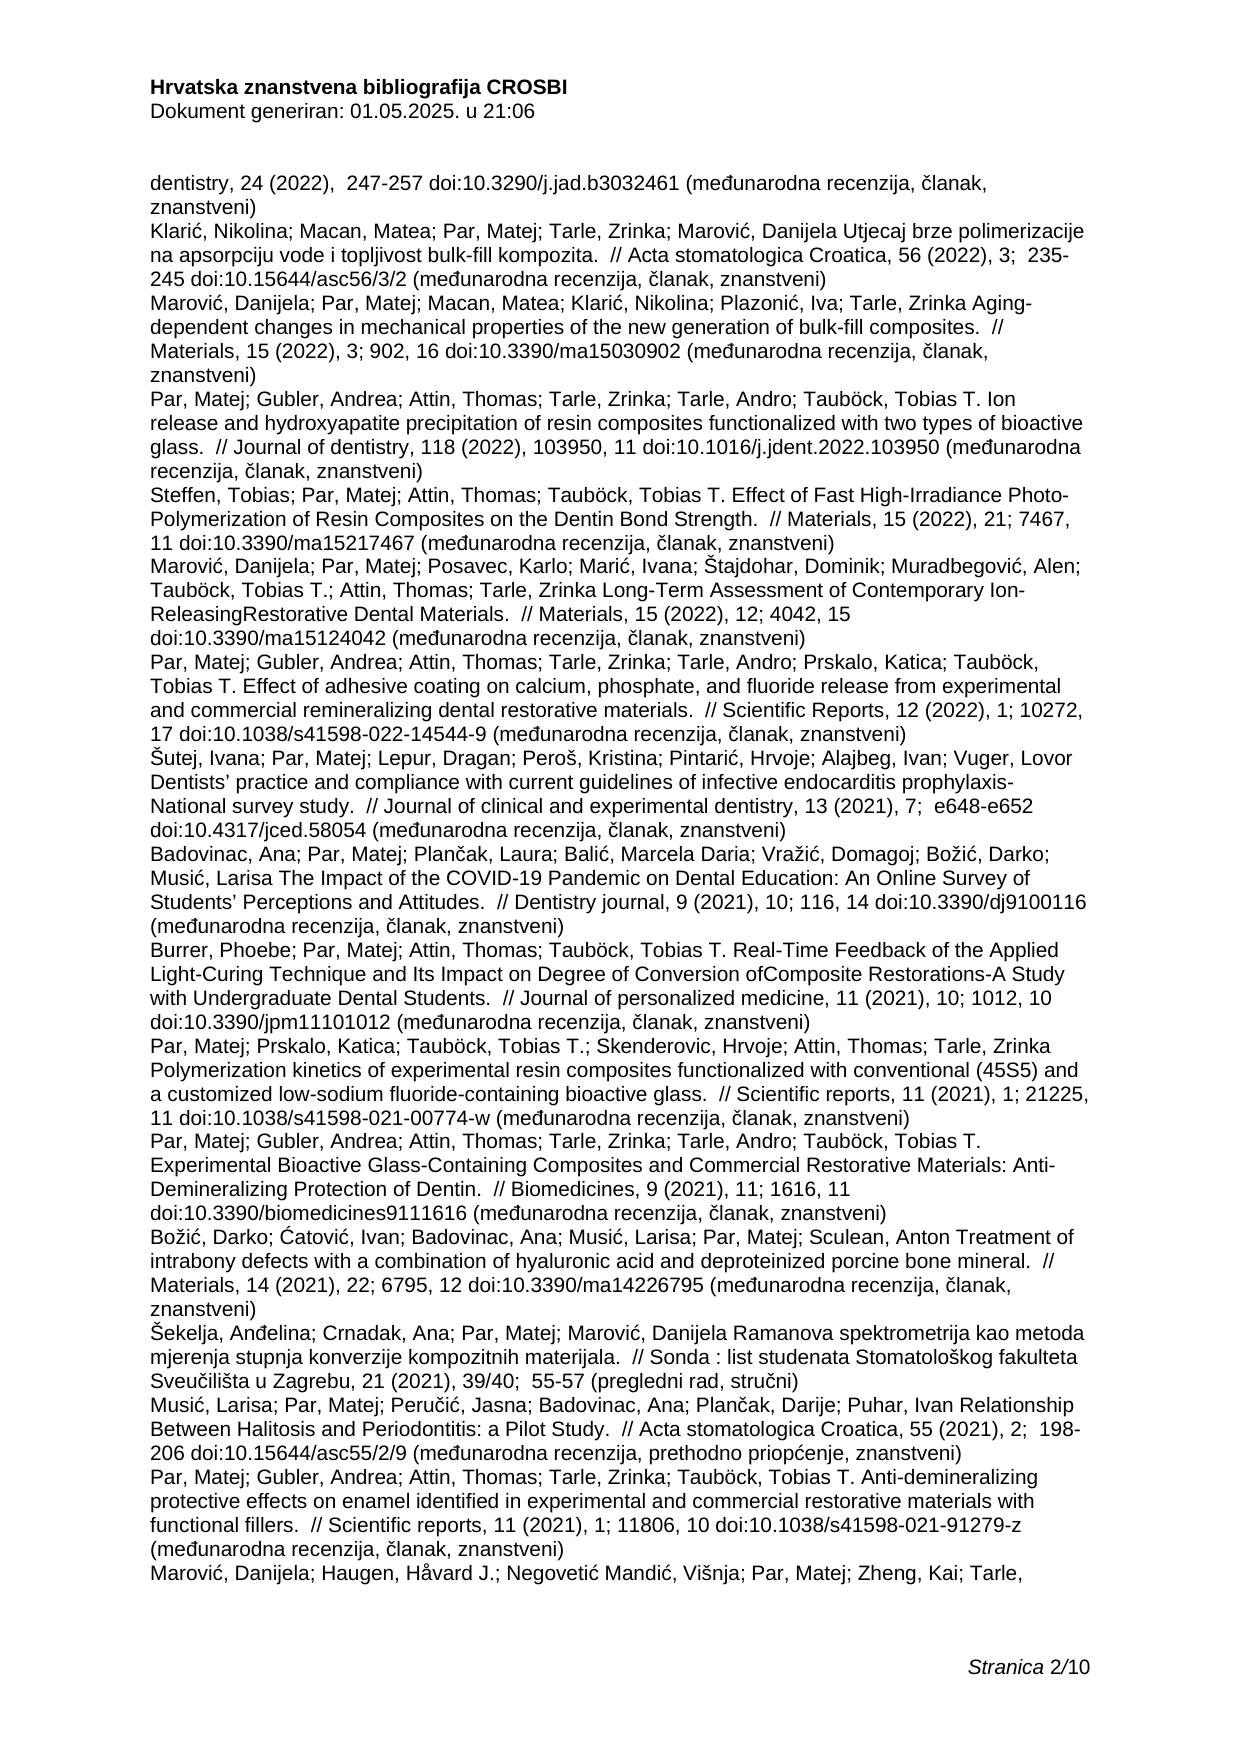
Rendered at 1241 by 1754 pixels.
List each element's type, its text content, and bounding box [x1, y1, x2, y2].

text Šutej, Ivana; Par, Matej; Lepur, Dragan; Peroš, Kristina; Pintarić, Hrvoje; Alajbeg, Ivan; Vuger, Lovor [150, 746, 1090, 842]
text Božić, Darko; Ćatović, Ivan; Badovinac, Ana; Musić, Larisa; Par, Matej; Sculean, Anton [150, 1225, 1090, 1321]
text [150, 171, 1090, 219]
text Badovinac, Ana; Par, Matej; Plančak, Laura; Balić, Marcela Daria; Vražić, Domagoj; Božić, Darko; Musić, Larisa [150, 842, 1090, 938]
text Marović, Danijela; Par, Matej; Macan, Matea; Klarić, Nikolina; Plazonić, Iva; Tarle, Zrinka [150, 291, 1090, 387]
text Par, Matej; Prskalo, Katica; Tauböck, Tobias T.; Skenderovic, Hrvoje; Attin, Thomas; Tarle, Zrinka [150, 1033, 1090, 1129]
text Burrer, Phoebe; Par, Matej; Attin, Thomas; Tauböck, Tobias T. [150, 938, 1090, 1033]
text Par, Matej; Gubler, Andrea; Attin, Thomas; Tarle, Zrinka; Tarle, Andro; Prskalo, Katica; Tauböck, Tobias T. [150, 650, 1090, 746]
text Par, Matej; Gubler, Andrea; Attin, Thomas; Tarle, Zrinka; Tauböck, Tobias T. [150, 1465, 1090, 1561]
text Par, Matej; Gubler, Andrea; Attin, Thomas; Tarle, Zrinka; Tarle, Andro; Tauböck, Tobias T. [150, 1129, 1090, 1225]
text Marović, Danijela; Par, Matej; Posavec, Karlo; Marić, Ivana; Štajdohar, Dominik; Muradbegović, Alen; Tauböck, Tobias T.; Attin, Thomas; Tarle, Zrinka [150, 554, 1090, 650]
text Šekelja, Anđelina; Crnadak, Ana; Par, Matej; Marović, Danijela [150, 1321, 1090, 1393]
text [150, 1561, 1090, 1584]
text Klarić, Nikolina; Macan, Matea; Par, Matej; Tarle, Zrinka; Marović, Danijela [150, 219, 1090, 291]
text Musić, Larisa; Par, Matej; Peručić, Jasna; Badovinac, Ana; Plančak, Darije; Puhar, Ivan [150, 1393, 1090, 1465]
text Par, Matej; Gubler, Andrea; Attin, Thomas; Tarle, Zrinka; Tarle, Andro; Tauböck, Tobias T. [150, 387, 1090, 482]
text Steffen, Tobias; Par, Matej; Attin, Thomas; Tauböck, Tobias T. [150, 482, 1090, 554]
